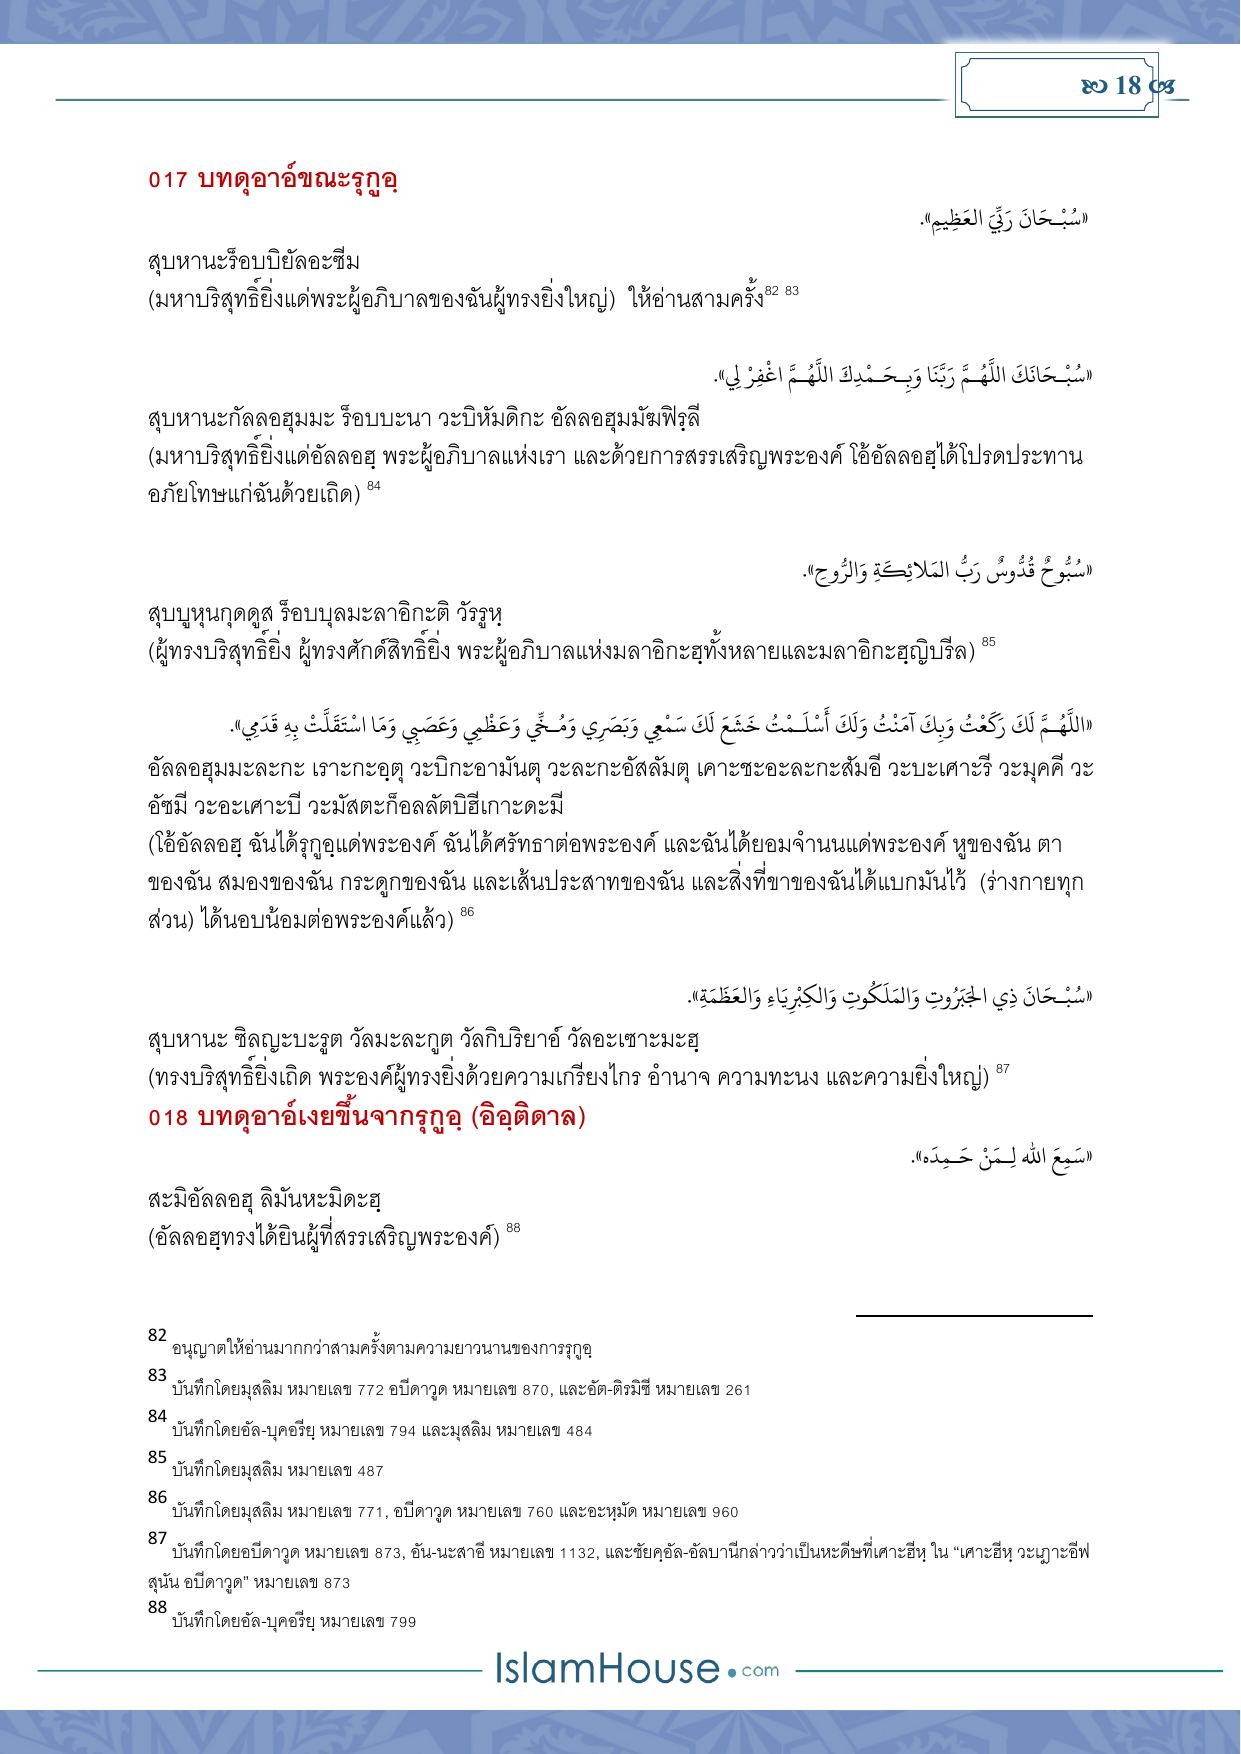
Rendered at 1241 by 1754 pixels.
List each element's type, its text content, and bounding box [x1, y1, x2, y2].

text (มหาบริสุทธิ์ยิ่งแด่อัลลอฮฺ พระผู้อภิบาลแห่งเรา และด้วยการสรรเสริญพระองค์ โอ้อัลลอฮฺได้โปรดประทานอภัยโทษแก่ฉันด้วยเถิด) [148, 434, 1095, 511]
text 017 บทดุอาอ์ขณะรุกูอฺ [148, 156, 1092, 197]
text «سُبْـحَانَ ذِي الجَبَرُوتِ وَالمَلَكُوتِ وَالكِبْرِيَاءِ وَالعَظَمَةِ». [148, 976, 1092, 1018]
text อัลลอฮุมมะละกะ เราะกะอฺตุ วะบิกะอามันตุ วะละกะอัสลัมตุ เคาะชะอะละกะสัมอี วะบะเศาะรี วะมุคคี วะอัซมี วะอะเศาะบี วะมัสตะก็อลลัตบิฮีเกาะดะมี [148, 746, 1095, 823]
text (ทรงบริสุทธิ์ยิ่งเถิด พระองค์ผู้ทรงยิ่งด้วยความเกรียงไกร อำนาจ ความทะนง และความยิ่งใหญ่) [148, 1056, 1095, 1094]
text «سُبْـحَانَ رَبِّيَ العَظِيمِ». [236, 197, 1088, 239]
text 018 บทดุอาอ์เงยขึ้นจากรุกูอฺ (อิอฺติดาล) [148, 1094, 1092, 1135]
text «اللَّهُـمَّ لَكَ رَكَعْتُ وَبِكَ آمَنْتُ وَلَكَ أَسْلَـمْتُ خَشَعَ لَكَ سَمْعِي وَبَصَرِي وَمُـخِّي وَعَظْمِي وَعَصَبِي وَمَا اسْتَقَلَّتْ بِهِ قَدَمِي». [148, 704, 1092, 746]
text «سُبْـحَانَكَ اللَّهُـمَّ رَبَّنَا وَبِـحَـمْدِكَ اللَّهُـمَّ اغْفِرْ لِي». [148, 354, 1092, 396]
text (ผู้ทรงบริสุทธิ์ยิ่ง ผู้ทรงศักด์สิทธิ์ยิ่ง พระผู้อภิบาลแห่งมลาอิกะฮฺทั้งหลายและมลาอิกะฮฺญิบรีล) [148, 629, 1095, 668]
text «سَمِعَ الله لِـمَنْ حَـمِدَه». [236, 1135, 1092, 1177]
text สะมิอัลลอฮุ ลิมันหะมิดะฮฺ [148, 1177, 1004, 1216]
picture [487, 1646, 1224, 1691]
text สุบหานะร็อบบิยัลอะซีม [148, 239, 1004, 278]
text «سُبُّوحٌ قُدُّوسٌ رَبُّ المَلائِكَةِ وَالرُّوحِ». [236, 549, 1092, 591]
text สุบหานะกัลลอฮุมมะ ร็อบบะนา วะบิหัมดิกะ อัลลอฮุมมัฆฟิรฺลี [148, 396, 1095, 434]
text สุบบูหุนกุดดูส ร็อบบุลมะลาอิกะติ วัรรูหฺ [148, 591, 1004, 629]
text (มหาบริสุทธิ์ยิ่งแด่พระผู้อภิบาลของฉันผู้ทรงยิ่งใหญ่) ให้อ่านสามครั้ง [148, 278, 1095, 316]
picture [28, 1645, 483, 1691]
text สุบหานะ ซิลญะบะรูต วัลมะละกูต วัลกิบริยาอ์ วัลอะเซาะมะฮฺ [148, 1018, 1095, 1056]
text (โอ้อัลลอฮฺ ฉันได้รุกูอฺแด่พระองค์ ฉันได้ศรัทธาต่อพระองค์ และฉันได้ยอมจำนนแด่พระองค์ หูของฉัน ตาของฉัน สมองของฉัน กระดูกของฉัน และเส้นประสาทของฉัน และสิ่งที่ขาของฉันได้แบกมันไว้ (ร่างกายทุกส่วน) ได้นอบน้อมต่อพระองค์แล้ว) [148, 823, 1095, 937]
text (อัลลอฮฺทรงได้ยินผู้ที่สรรเสริญพระองค์) [148, 1216, 1095, 1254]
